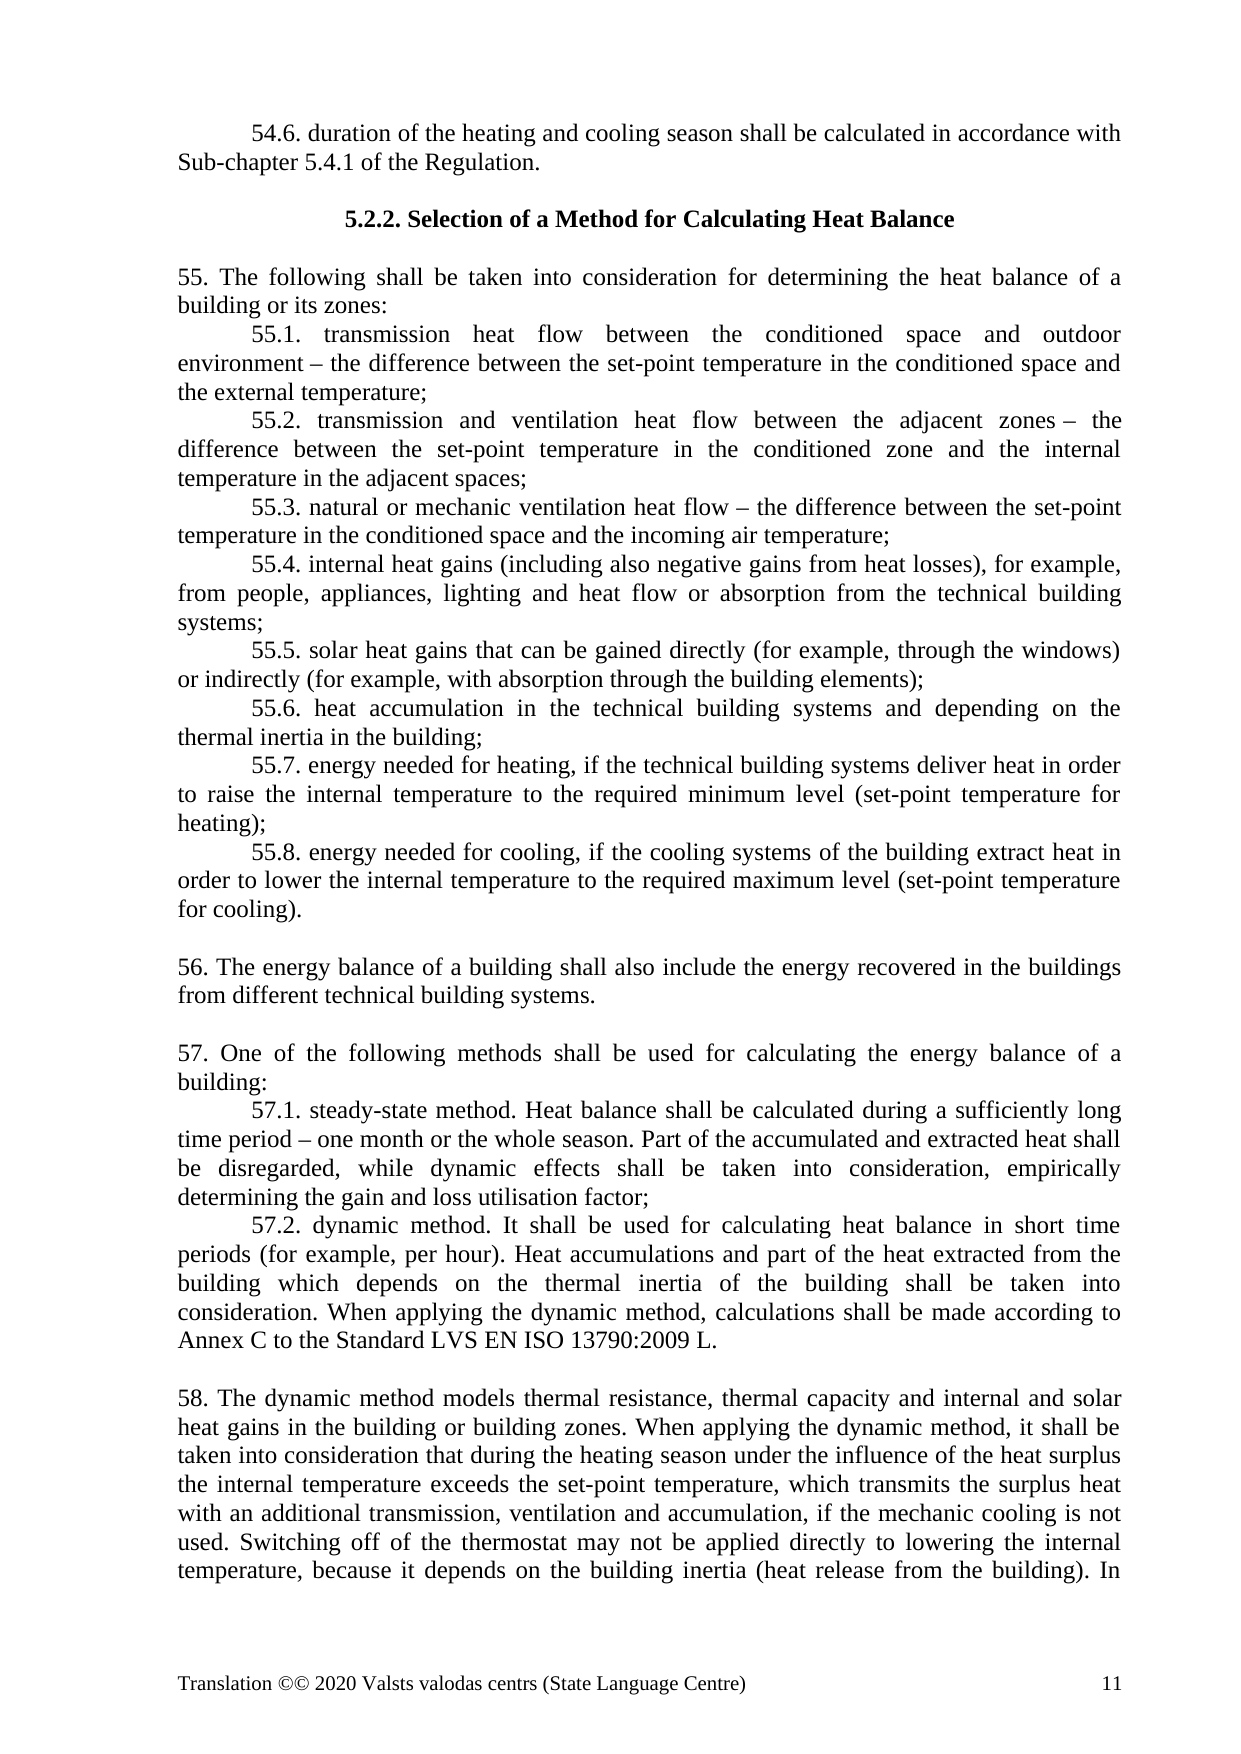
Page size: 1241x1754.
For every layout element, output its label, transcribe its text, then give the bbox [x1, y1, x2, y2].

text 57. One of the following methods shall be used for calculating the energy balance of a building: [177, 1038, 1122, 1096]
text 5.2.2. Selection of a Method for Calculating Heat Balance [177, 204, 1122, 233]
text 55.8. energy needed for cooling, if the cooling systems of the building extract heat in order to lower the internal temperature to the required maximum level (set-point temperature for cooling). [177, 837, 1122, 923]
text 56. The energy balance of a building shall also include the energy recovered in the buildings from different technical building systems. [177, 952, 1122, 1009]
text 57.2. dynamic method. It shall be used for calculating heat balance in short time periods (for example, per hour). Heat accumulations and part of the heat extracted from the building which depends on the thermal inertia of the building shall be taken into consideration. When applying the dynamic method, calculations shall be made according to Annex C to the Standard LVS EN ISO 13790:2009 L. [177, 1211, 1122, 1354]
text 55.3. natural or mechanic ventilation heat flow – the difference between the set-point temperature in the conditioned space and the incoming air temperature; [177, 492, 1122, 549]
text 57.1. steady-state method. Heat balance shall be calculated during a sufficiently long time period – one month or the whole season. Part of the accumulated and extracted heat shall be disregarded, while dynamic effects shall be taken into consideration, empirically determining the gain and loss utilisation factor; [177, 1096, 1122, 1211]
text 55.2. transmission and ventilation heat flow between the adjacent zones – the difference between the set-point temperature in the conditioned zone and the internal temperature in the adjacent spaces; [177, 406, 1122, 492]
text 55.1. transmission heat flow between the conditioned space and outdoor environment – the difference between the set-point temperature in the conditioned space and the external temperature; [177, 319, 1122, 406]
text 55.4. internal heat gains (including also negative gains from heat losses), for example, from people, appliances, lighting and heat flow or absorption from the technical building systems; [177, 549, 1122, 636]
text 55.7. energy needed for heating, if the technical building systems deliver heat in order to raise the internal temperature to the required minimum level (set-point temperature for heating); [177, 751, 1122, 837]
text 55. The following shall be taken into consideration for determining the heat balance of a building or its zones: [177, 262, 1122, 319]
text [177, 1383, 1122, 1584]
text 55.5. solar heat gains that can be gained directly (for example, through the windows) or indirectly (for example, with absorption through the building elements); [177, 636, 1122, 693]
text 54.6. duration of the heating and cooling season shall be calculated in accordance with Sub-chapter 5.4.1 of the Regulation. [177, 118, 1122, 176]
text 55.6. heat accumulation in the technical building systems and depending on the thermal inertia in the building; [177, 693, 1122, 751]
